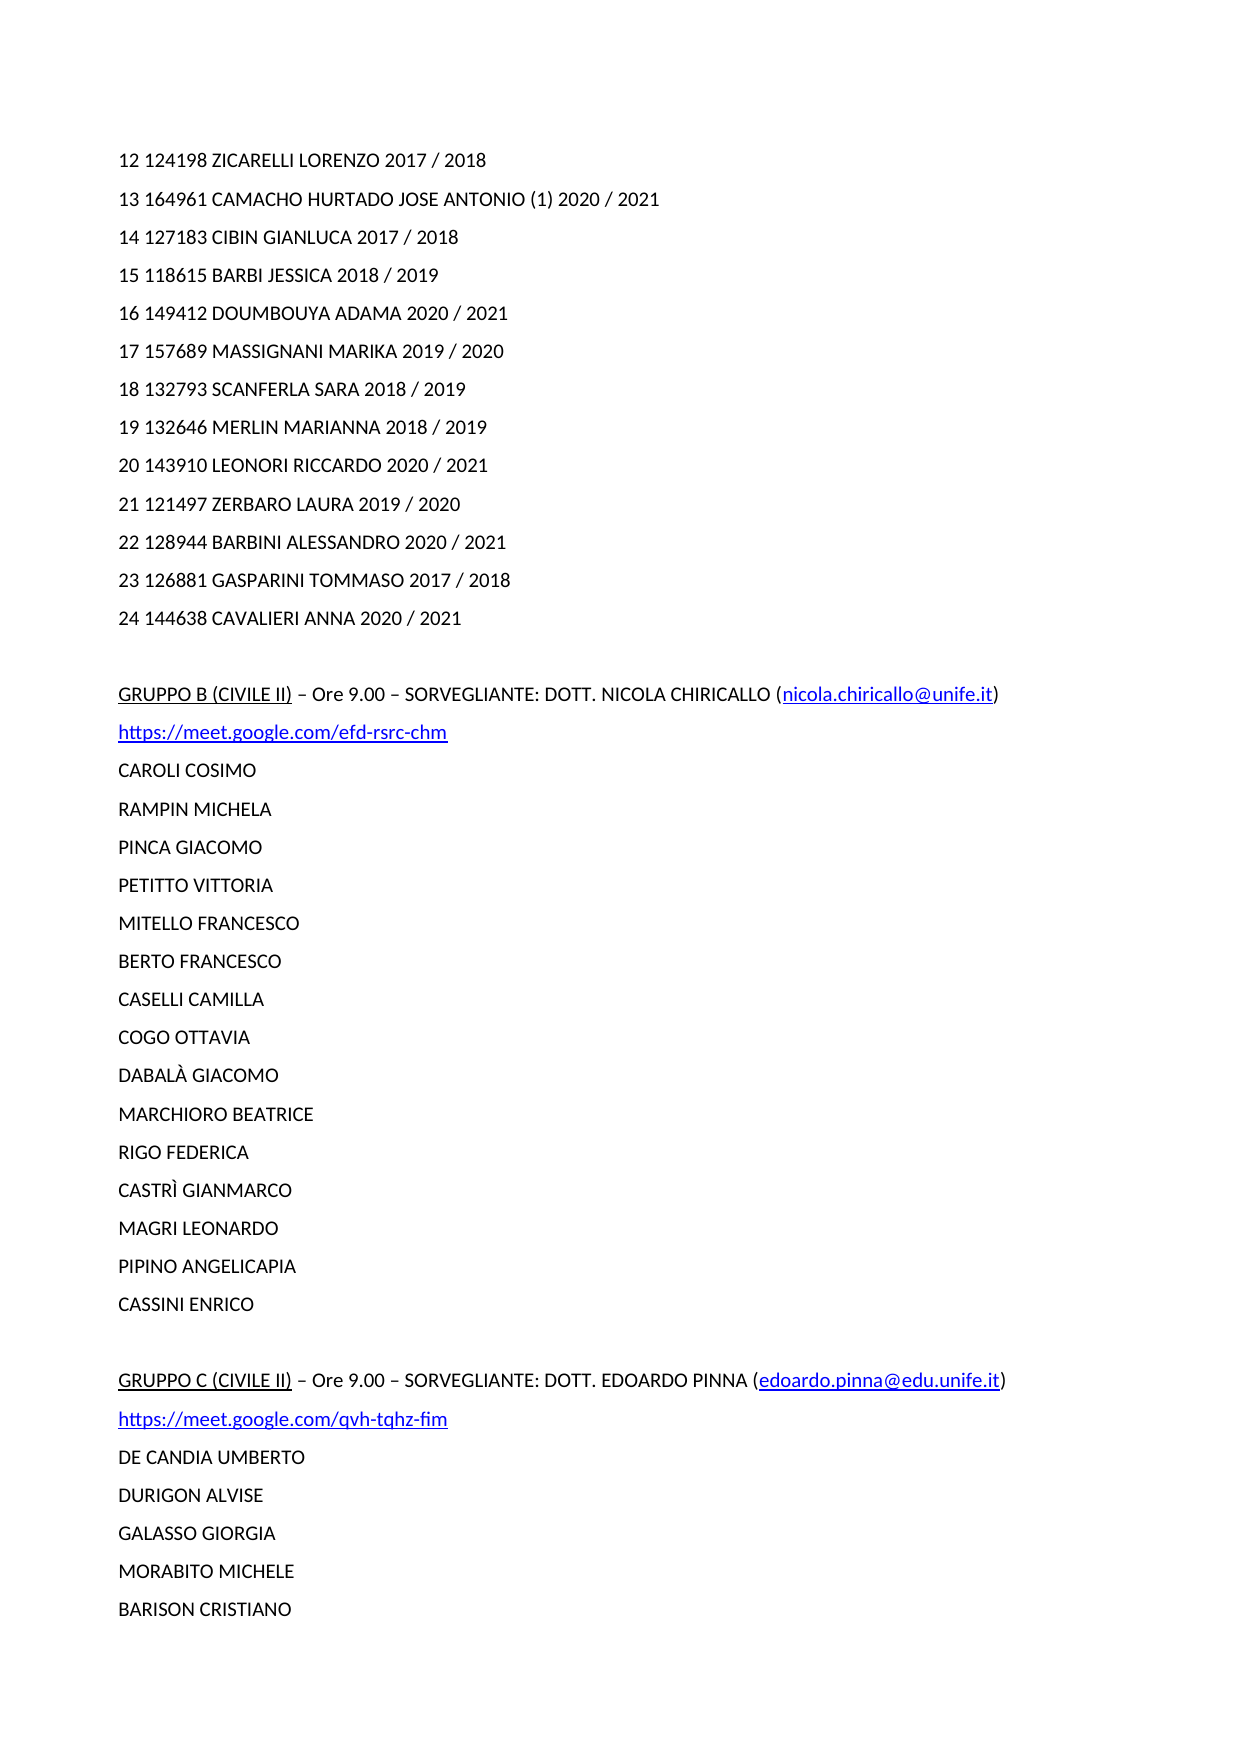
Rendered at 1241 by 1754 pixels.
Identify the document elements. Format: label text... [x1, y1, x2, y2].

text 19 132646 MERLIN MARIANNA 2018 / 2019 [118, 414, 1122, 440]
text https://meet.google.com/qvh-tqhz-fim [118, 1406, 1122, 1431]
text DURIGON ALVISE [118, 1482, 1122, 1507]
text DE CANDIA UMBERTO [118, 1444, 1122, 1469]
text 20 143910 LEONORI RICCARDO 2020 / 2021 [118, 453, 1122, 478]
text 12 124198 ZICARELLI LORENZO 2017 / 2018 [118, 148, 1122, 173]
text MARCHIORO BEATRICE [118, 1101, 1122, 1126]
text PETITTO VITTORIA [118, 872, 1122, 897]
text GRUPPO B (CIVILE II) – Ore 9.00 – SORVEGLIANTE: DOTT. NICOLA CHIRICALLO (nicola.chiricallo@unife.it) [118, 681, 1122, 707]
text MITELLO FRANCESCO [118, 910, 1122, 936]
text PINCA GIACOMO [118, 834, 1122, 859]
text 22 128944 BARBINI ALESSANDRO 2020 / 2021 [118, 529, 1122, 554]
text PIPINO ANGELICAPIA [118, 1253, 1122, 1279]
text RIGO FEDERICA [118, 1139, 1122, 1164]
text https://meet.google.com/efd-rsrc-chm [118, 719, 1122, 745]
text BARISON CRISTIANO [118, 1596, 1122, 1622]
text 23 126881 GASPARINI TOMMASO 2017 / 2018 [118, 567, 1122, 592]
text RAMPIN MICHELA [118, 796, 1122, 821]
text CAROLI COSIMO [118, 758, 1122, 783]
text CASTRÌ GIANMARCO [118, 1177, 1122, 1202]
text 16 149412 DOUMBOUYA ADAMA 2020 / 2021 [118, 300, 1122, 326]
text 21 121497 ZERBARO LAURA 2019 / 2020 [118, 491, 1122, 516]
text BERTO FRANCESCO [118, 948, 1122, 974]
text 24 144638 CAVALIERI ANNA 2020 / 2021 [118, 605, 1122, 631]
text CASSINI ENRICO [118, 1291, 1122, 1317]
text GRUPPO C (CIVILE II) – Ore 9.00 – SORVEGLIANTE: DOTT. EDOARDO PINNA (edoardo.pinna@edu.unife.it) [118, 1368, 1122, 1393]
text 15 118615 BARBI JESSICA 2018 / 2019 [118, 262, 1122, 287]
text MAGRI LEONARDO [118, 1215, 1122, 1241]
text 17 157689 MASSIGNANI MARIKA 2019 / 2020 [118, 338, 1122, 364]
text DABALÀ GIACOMO [118, 1063, 1122, 1088]
text COGO OTTAVIA [118, 1024, 1122, 1050]
text 14 127183 CIBIN GIANLUCA 2017 / 2018 [118, 224, 1122, 249]
text MORABITO MICHELE [118, 1558, 1122, 1584]
text 18 132793 SCANFERLA SARA 2018 / 2019 [118, 376, 1122, 402]
text GALASSO GIORGIA [118, 1520, 1122, 1546]
text 13 164961 CAMACHO HURTADO JOSE ANTONIO (1) 2020 / 2021 [118, 186, 1122, 211]
text CASELLI CAMILLA [118, 986, 1122, 1012]
